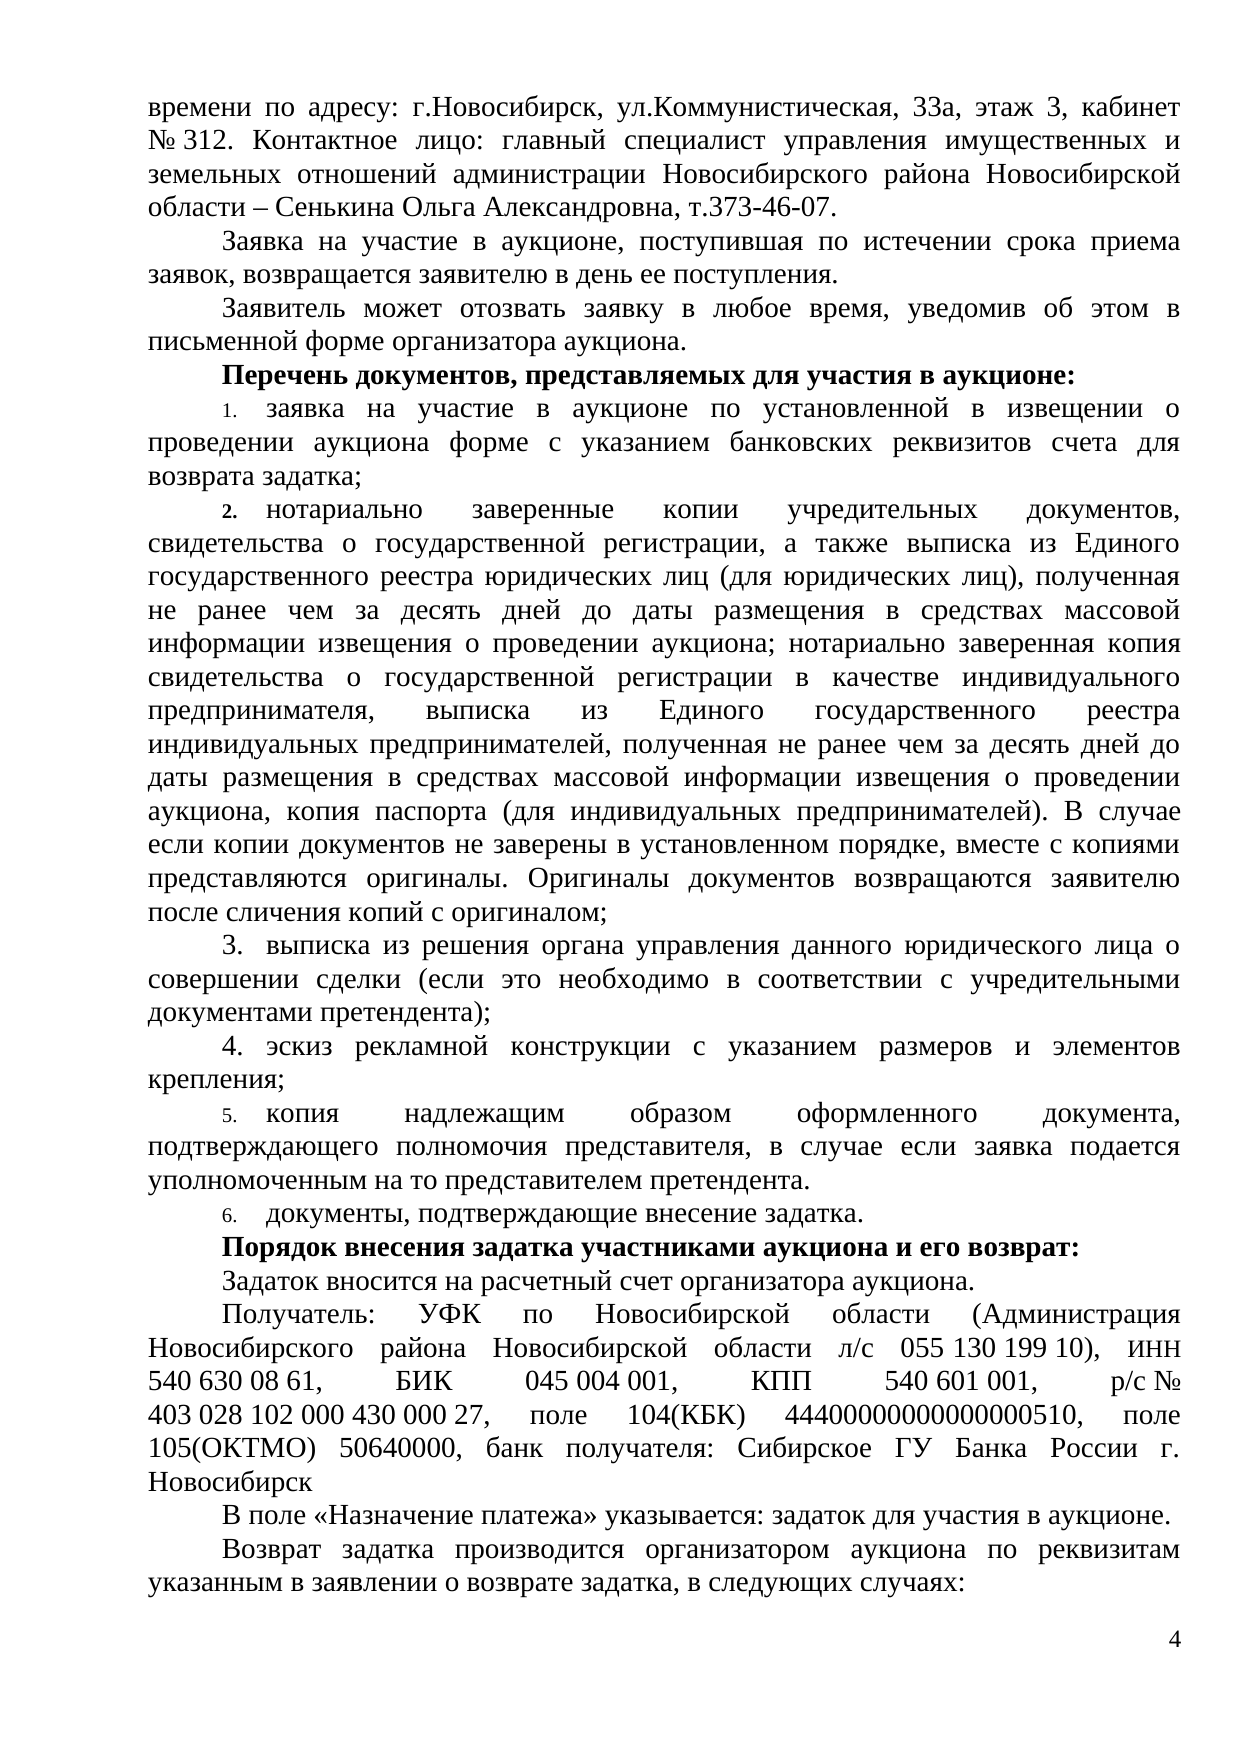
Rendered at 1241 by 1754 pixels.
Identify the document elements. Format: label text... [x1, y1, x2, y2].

list выписка из решения органа управления данного юридического лица о совершении сделки (если это необходимо в соответствии с учредительными документами претендента); [148, 927, 1181, 1028]
text Перечень документов, представляемых для участия в аукционе: [148, 357, 1181, 391]
text Заявка на участие в аукционе, поступившая по истечении срока приема заявок, возвращается заявителю в день ее поступления. [148, 223, 1181, 290]
list эскиз рекламной конструкции с указанием размеров и элементов крепления; [148, 1028, 1181, 1095]
text Возврат задатка производится организатором аукциона по реквизитам указанным в заявлении о возврате задатка, в следующих случаях: [148, 1531, 1181, 1598]
list заявка на участие в аукционе по установленной в извещении о проведении аукциона форме с указанием банковских реквизитов счета для возврата задатка; [148, 391, 1181, 491]
list нотариально заверенные копии учредительных документов, свидетельства о государственной регистрации, а также выписка из Единого государственного реестра юридических лиц (для юридических лиц), полученная не ранее чем за десять дней до даты размещения в средствах массовой информации извещения о проведении аукциона; нотариально заверенная копия свидетельства о государственной регистрации в качестве индивидуального предпринимателя, выписка из Единого государственного реестра индивидуальных предпринимателей, полученная не ранее чем за десять дней до даты размещения в средствах массовой информации извещения о проведении аукциона, копия паспорта (для индивидуальных предпринимателей). В случае если копии документов не заверены в установленном порядке, вместе с копиями представляются оригиналы. Оригиналы документов возвращаются заявителю после сличения копий с оригиналом; [148, 491, 1181, 927]
list документы, подтверждающие внесение задатка. [148, 1196, 1181, 1229]
text Заявитель может отозвать заявку в любое время, уведомив об этом в письменной форме организатора аукциона. [148, 290, 1181, 357]
text Получатель: УФК по Новосибирской области (Администрация Новосибирского района Новосибирской области л/с 055 130 199 10), ИНН 540 630 08 61, БИК 045 004 001, КПП 540 601 001, р/с № 403 028 102 000 430 000 27, поле 104(КБК) 44400000000000000510, поле 105(ОКТМО) 50640000, банк получателя: Сибирское ГУ Банка России г. Новосибирск [148, 1296, 1181, 1497]
list копия надлежащим образом оформленного документа, подтверждающего полномочия представителя, в случае если заявка подается уполномоченным на то представителем претендента. [148, 1095, 1181, 1196]
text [148, 89, 1181, 223]
text Задаток вносится на расчетный счет организатора аукциона. [148, 1263, 1181, 1296]
text В поле «Назначение платежа» указывается: задаток для участия в аукционе. [148, 1497, 1181, 1531]
text Порядок внесения задатка участниками аукциона и его возврат: [148, 1229, 1181, 1263]
